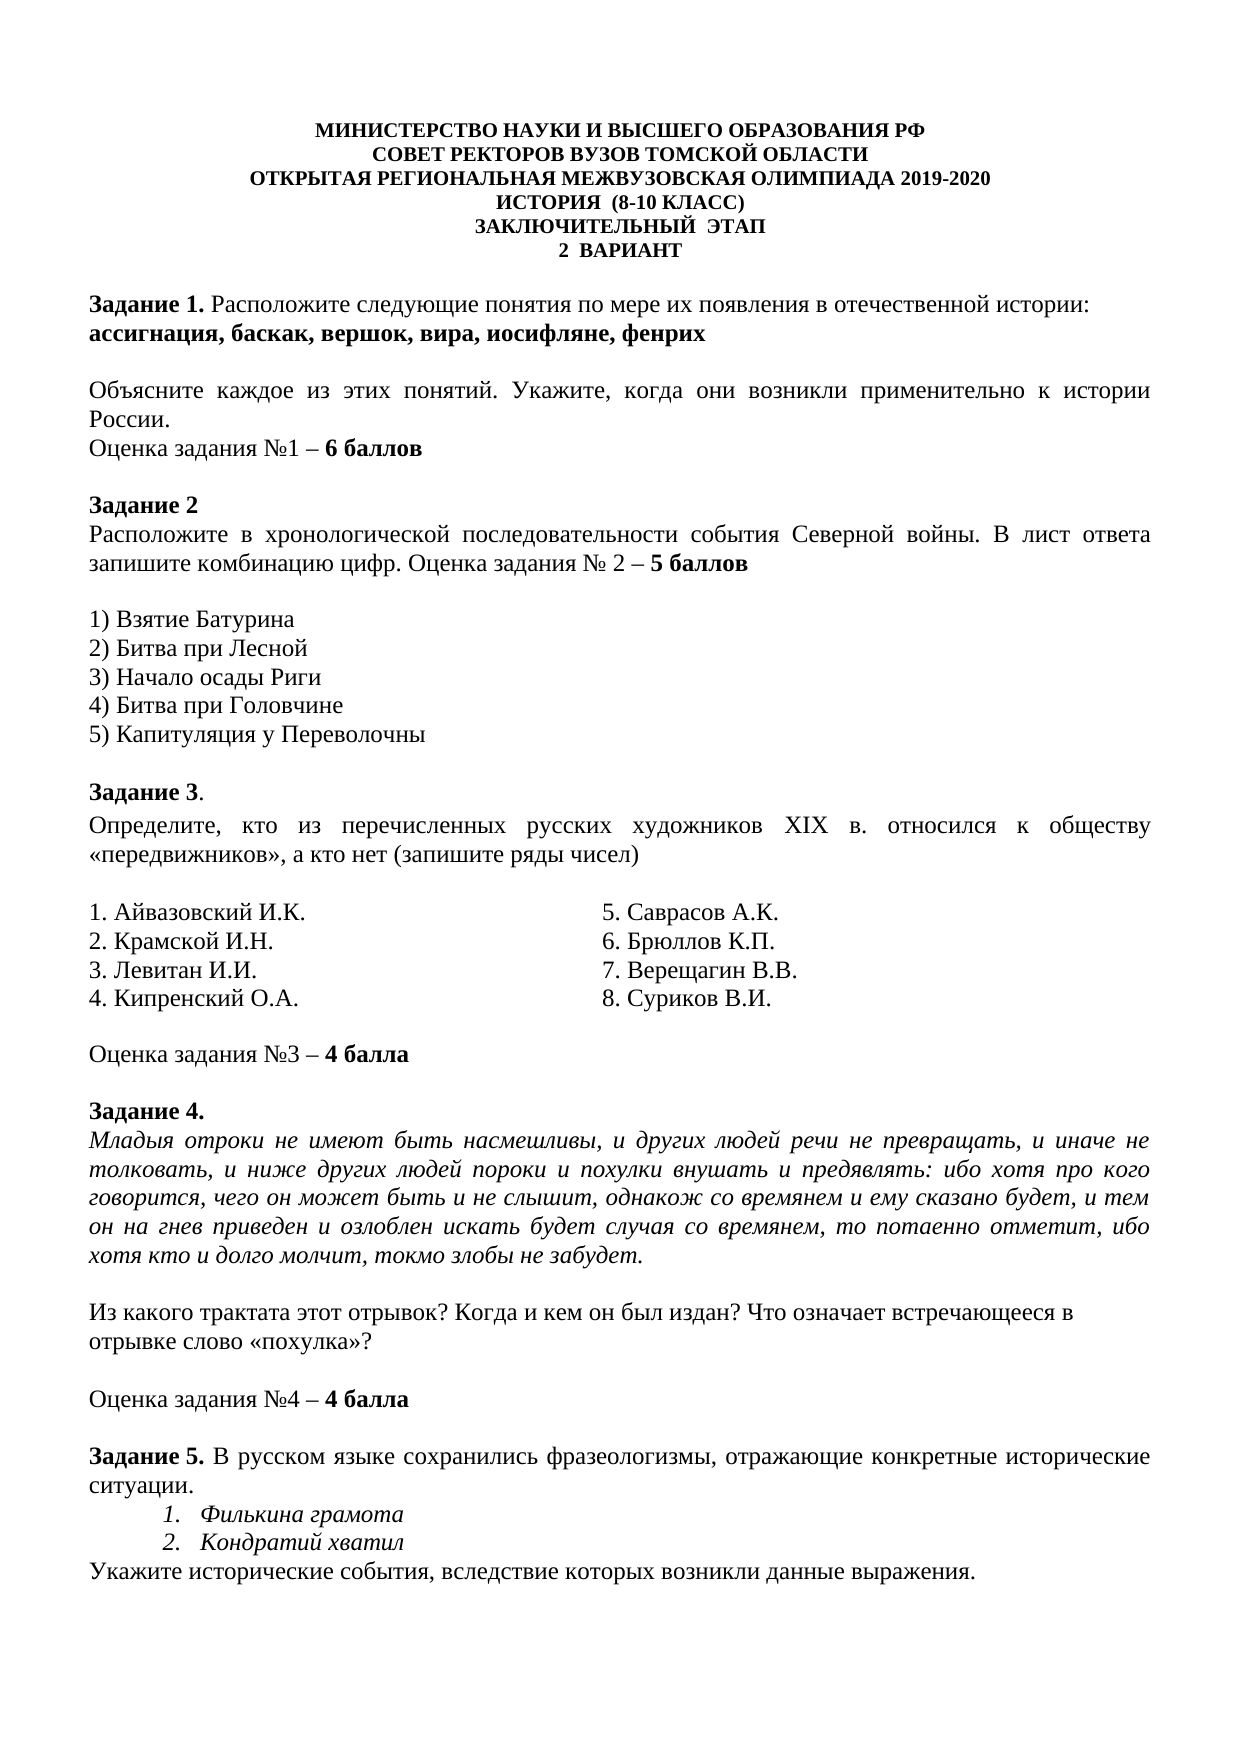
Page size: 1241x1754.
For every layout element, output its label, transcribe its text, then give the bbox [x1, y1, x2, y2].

table_header 1. Айвазовский И.К. 2. Крамской И.Н. 3. Левитан И.И. 4. Кипренский О.А. [78, 897, 590, 1012]
text ЗАКЛЮЧИТЕЛЬНЫЙ ЭТАП [89, 214, 1152, 238]
text Оценка задания №1 – 6 баллов [89, 433, 1152, 461]
text СОВЕТ РЕКТОРОВ ВУЗОВ ТОМСКОЙ ОБЛАСТИ [89, 142, 1152, 166]
text Укажите исторические события, вследствие которых возникли данные выражения. [89, 1556, 1152, 1585]
text ОТКРЫТАЯ РЕГИОНАЛЬНАЯ МЕЖВУЗОВСКАЯ ОЛИМПИАДА 2019-2020 [89, 166, 1152, 190]
list Филькина грамота [162, 1499, 1152, 1527]
text Определите, кто из перечисленных русских художников XIX в. относился к обществу «передвижников», а кто нет (запишите ряды чисел) [89, 810, 1152, 867]
text Объясните каждое из этих понятий. Укажите, когда они возникли применительно к истории России. [89, 375, 1152, 433]
text отрывке слово «похулка»? [89, 1326, 1152, 1355]
text Задание 2 [89, 490, 1152, 519]
text 3) Начало осады Риги [89, 662, 1152, 691]
text Младыя отроки не имеют быть насмешливы, и других людей речи не превращать, и иначе не толковать, и ниже других людей пороки и похулки внушать и предявлять: ибо хотя про кого говорится, чего он может быть и не слышит, однакож со времянем и ему сказано будет, и тем он на гнев приведен и озлоблен искать будет случая со времянем, то потаенно отметит, ибо хотя кто и долго молчит, токмо злобы не забудет. [89, 1125, 1152, 1269]
text 4) Битва при Головчине [89, 691, 1152, 719]
text 5) Капитуляция у Переволочны [89, 719, 1152, 748]
text 2 ВАРИАНТ [89, 238, 1152, 262]
text Оценка задания №3 – 4 балла [89, 1039, 1152, 1067]
list Кондратий хватил [162, 1527, 1152, 1556]
text Задание 1. Расположите следующие понятия по мере их появления в отечественной истории: [89, 289, 1152, 318]
text МИНИСТЕРСТВО НАУКИ И ВЫСШЕГО ОБРАЗОВАНИЯ РФ [89, 118, 1152, 142]
text 2) Битва при Лесной [89, 633, 1152, 662]
text Задание 5. В русском языке сохранились фразеологизмы, отражающие конкретные исторические ситуации. [89, 1441, 1152, 1499]
text Задание 3. [89, 777, 1152, 806]
text ИСТОРИЯ (8-10 КЛАСС) [89, 190, 1152, 214]
text 1) Взятие Батурина [89, 604, 1152, 633]
text ассигнация, баскак, вершок, вира, иосифляне, фенрих [89, 318, 1152, 346]
text Задание 4. [89, 1096, 1152, 1125]
text Оценка задания №4 – 4 балла [89, 1384, 1152, 1412]
table_header 5. Саврасов А.К. 6. Брюллов К.П. 7. Верещагин В.В. 8. Суриков В.И. [591, 897, 1103, 1012]
text Из какого трактата этот отрывок? Когда и кем он был издан? Что означает встречающееся в [89, 1297, 1152, 1326]
text Расположите в хронологической последовательности события Северной войны. В лист ответа запишите комбинацию цифр. Оценка задания № 2 – 5 баллов [89, 519, 1152, 576]
